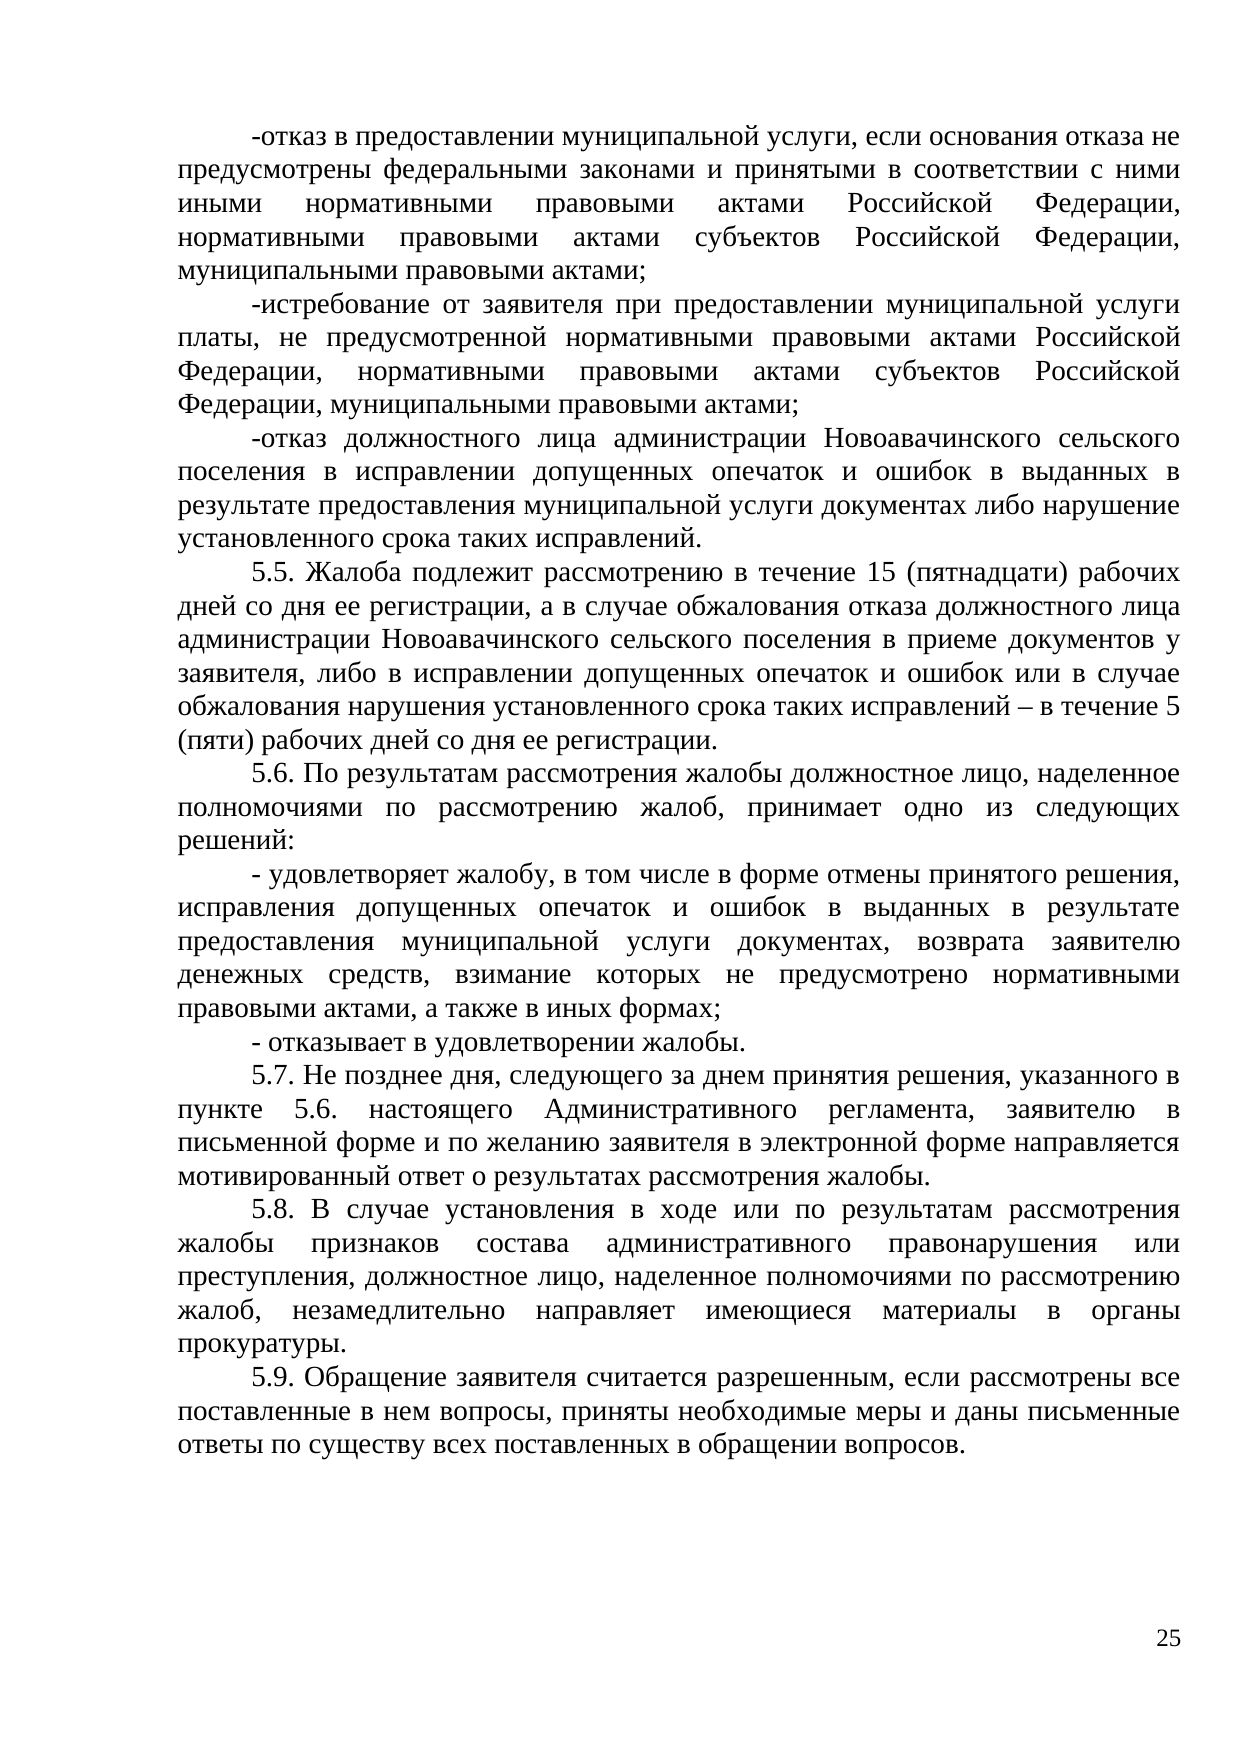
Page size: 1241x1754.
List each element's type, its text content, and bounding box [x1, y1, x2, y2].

text -отказ в предоставлении муниципальной услуги, если основания отказа не предусмотрены федеральными законами и принятыми в соответствии с ними иными нормативными правовыми актами Российской Федерации, нормативными правовыми актами субъектов Российской Федерации, муниципальными правовыми актами; [177, 118, 1181, 286]
text 5.8. В случае установления в ходе или по результатам рассмотрения жалобы признаков состава административного правонарушения или преступления, должностное лицо, наделенное полномочиями по рассмотрению жалоб, незамедлительно направляет имеющиеся материалы в органы прокуратуры. [177, 1191, 1181, 1359]
text 5.9. Обращение заявителя считается разрешенным, если рассмотрены все поставленные в нем вопросы, приняты необходимые меры и даны письменные ответы по существу всех поставленных в обращении вопросов. [177, 1359, 1181, 1460]
text - удовлетворяет жалобу, в том числе в форме отмены принятого решения, исправления допущенных опечаток и ошибок в выданных в результате предоставления муниципальной услуги документах, возврата заявителю денежных средств, взимание которых не предусмотрено нормативными правовыми актами, а также в иных формах; [177, 856, 1181, 1024]
text -отказ должностного лица администрации Новоавачинского сельского поселения в исправлении допущенных опечаток и ошибок в выданных в результате предоставления муниципальной услуги документах либо нарушение установленного срока таких исправлений. [177, 420, 1181, 554]
text 5.7. Не позднее дня, следующего за днем принятия решения, указанного в пункте 5.6. настоящего Административного регламента, заявителю в письменной форме и по желанию заявителя в электронной форме направляется мотивированный ответ о результатах рассмотрения жалобы. [177, 1057, 1181, 1191]
text - отказывает в удовлетворении жалобы. [177, 1024, 1181, 1057]
text 5.5. Жалоба подлежит рассмотрению в течение 15 (пятнадцати) рабочих дней со дня ее регистрации, а в случае обжалования отказа должностного лица администрации Новоавачинского сельского поселения в приеме документов у заявителя, либо в исправлении допущенных опечаток и ошибок или в случае обжалования нарушения установленного срока таких исправлений – в течение 5 (пяти) рабочих дней со дня ее регистрации. [177, 554, 1181, 755]
text 5.6. По результатам рассмотрения жалобы должностное лицо, наделенное полномочиями по рассмотрению жалоб, принимает одно из следующих решений: [177, 755, 1181, 856]
text -истребование от заявителя при предоставлении муниципальной услуги платы, не предусмотренной нормативными правовыми актами Российской Федерации, нормативными правовыми актами субъектов Российской Федерации, муниципальными правовыми актами; [177, 286, 1181, 420]
